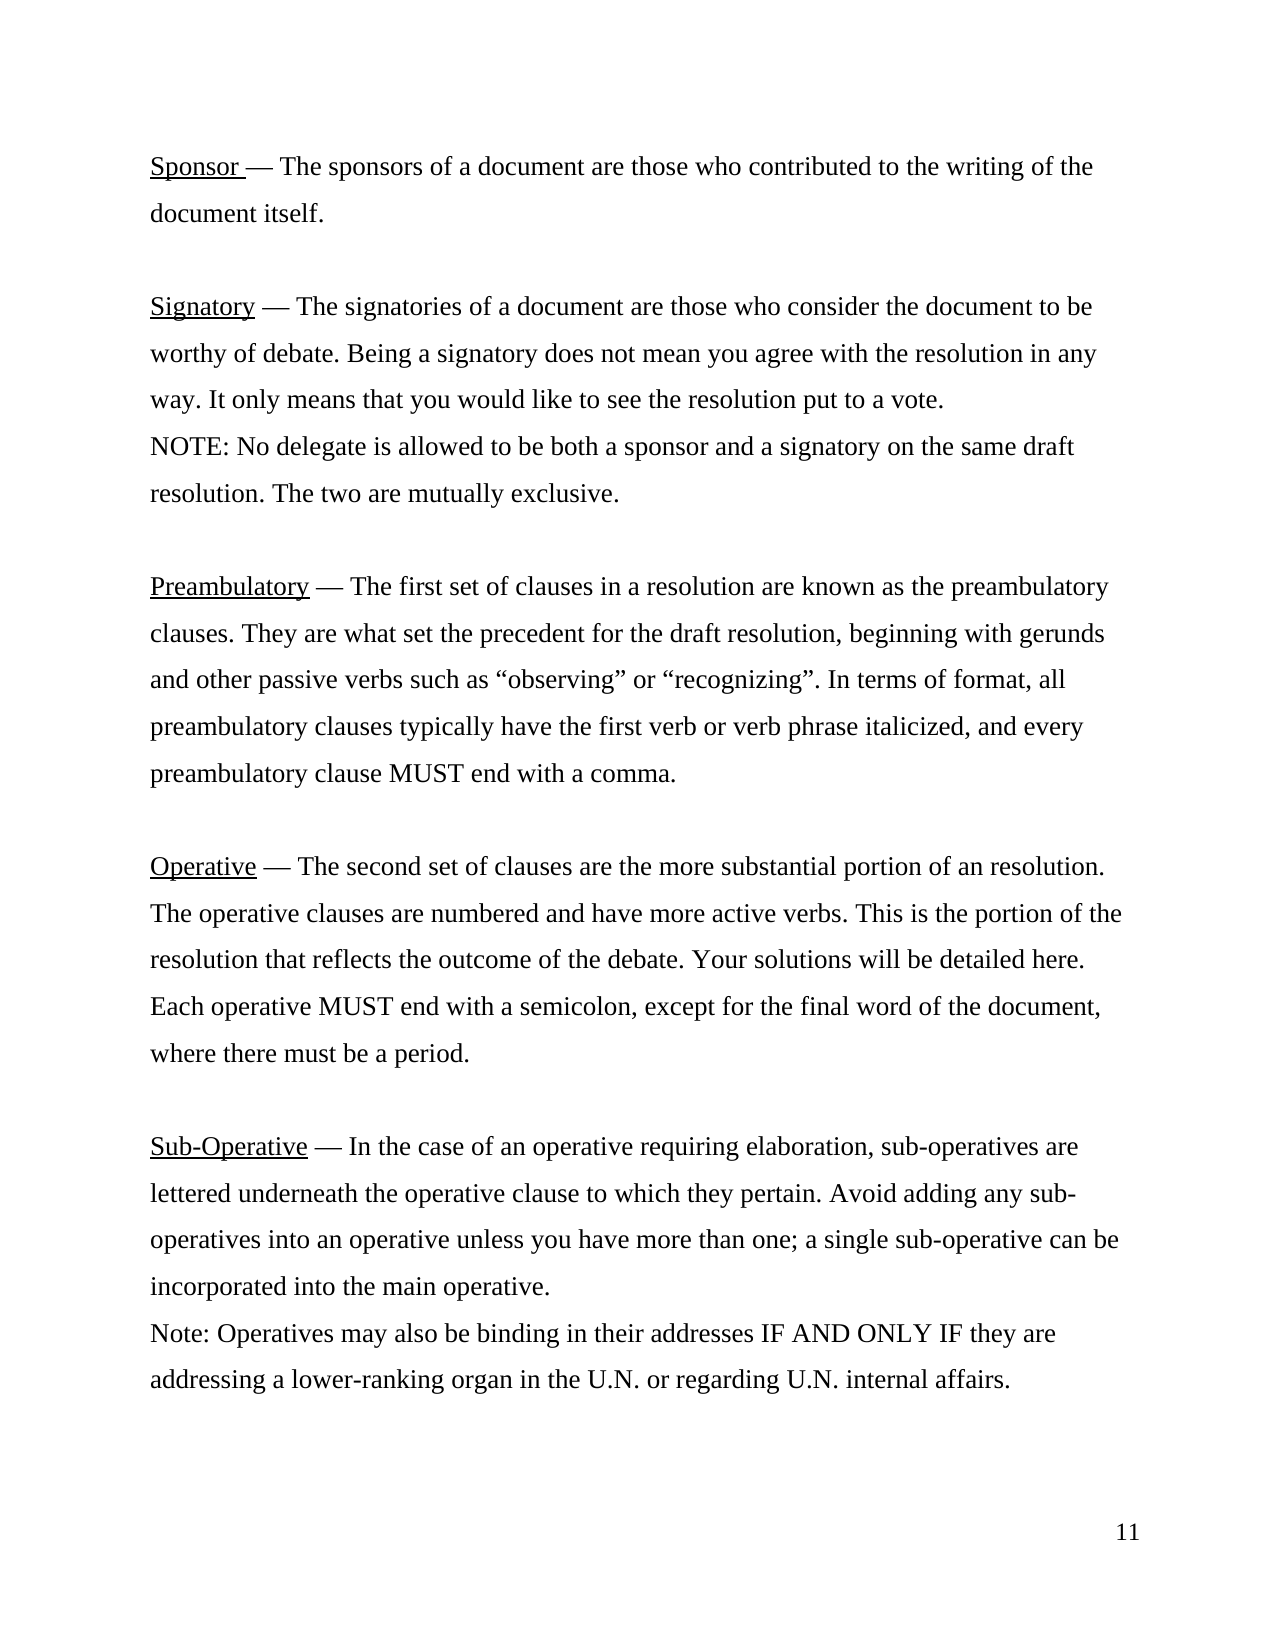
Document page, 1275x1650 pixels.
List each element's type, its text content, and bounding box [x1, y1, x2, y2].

text NOTE: No delegate is allowed to be both a sponsor and a signatory on the same draft resolution. The two are mutually exclusive. [150, 430, 1140, 508]
text Sponsor — The sponsors of a document are those who contributed to the writing of the document itself. [150, 150, 1140, 228]
text Note: Operatives may also be binding in their addresses IF AND ONLY IF they are addressing a lower-ranking organ in the U.N. or regarding U.N. internal affairs. [150, 1317, 1140, 1394]
text Signatory — The signatories of a document are those who consider the document to be worthy of debate. Being a signatory does not mean you agree with the resolution in any way. It only means that you would like to see the resolution put to a vote. [150, 290, 1140, 414]
text Sub-Operative — In the case of an operative requiring elaboration, sub-operatives are lettered underneath the operative clause to which they pertain. Avoid adding any sub-operatives into an operative unless you have more than one; a single sub-operative can be incorporated into the main operative. [150, 1130, 1140, 1301]
text Preambulatory — The first set of clauses in a resolution are known as the preambulatory clauses. They are what set the precedent for the draft resolution, beginning with gerunds and other passive verbs such as “observing” or “recognizing”. In terms of format, all preambulatory clauses typically have the first verb or verb phrase italicized, and every preambulatory clause MUST end with a comma. [150, 570, 1140, 788]
text Operative — The second set of clauses are the more substantial portion of an resolution. The operative clauses are numbered and have more active verbs. This is the portion of the resolution that reflects the outcome of the debate. Your solutions will be detailed here. Each operative MUST end with a semicolon, except for the final word of the document, where there must be a period. [150, 850, 1140, 1068]
